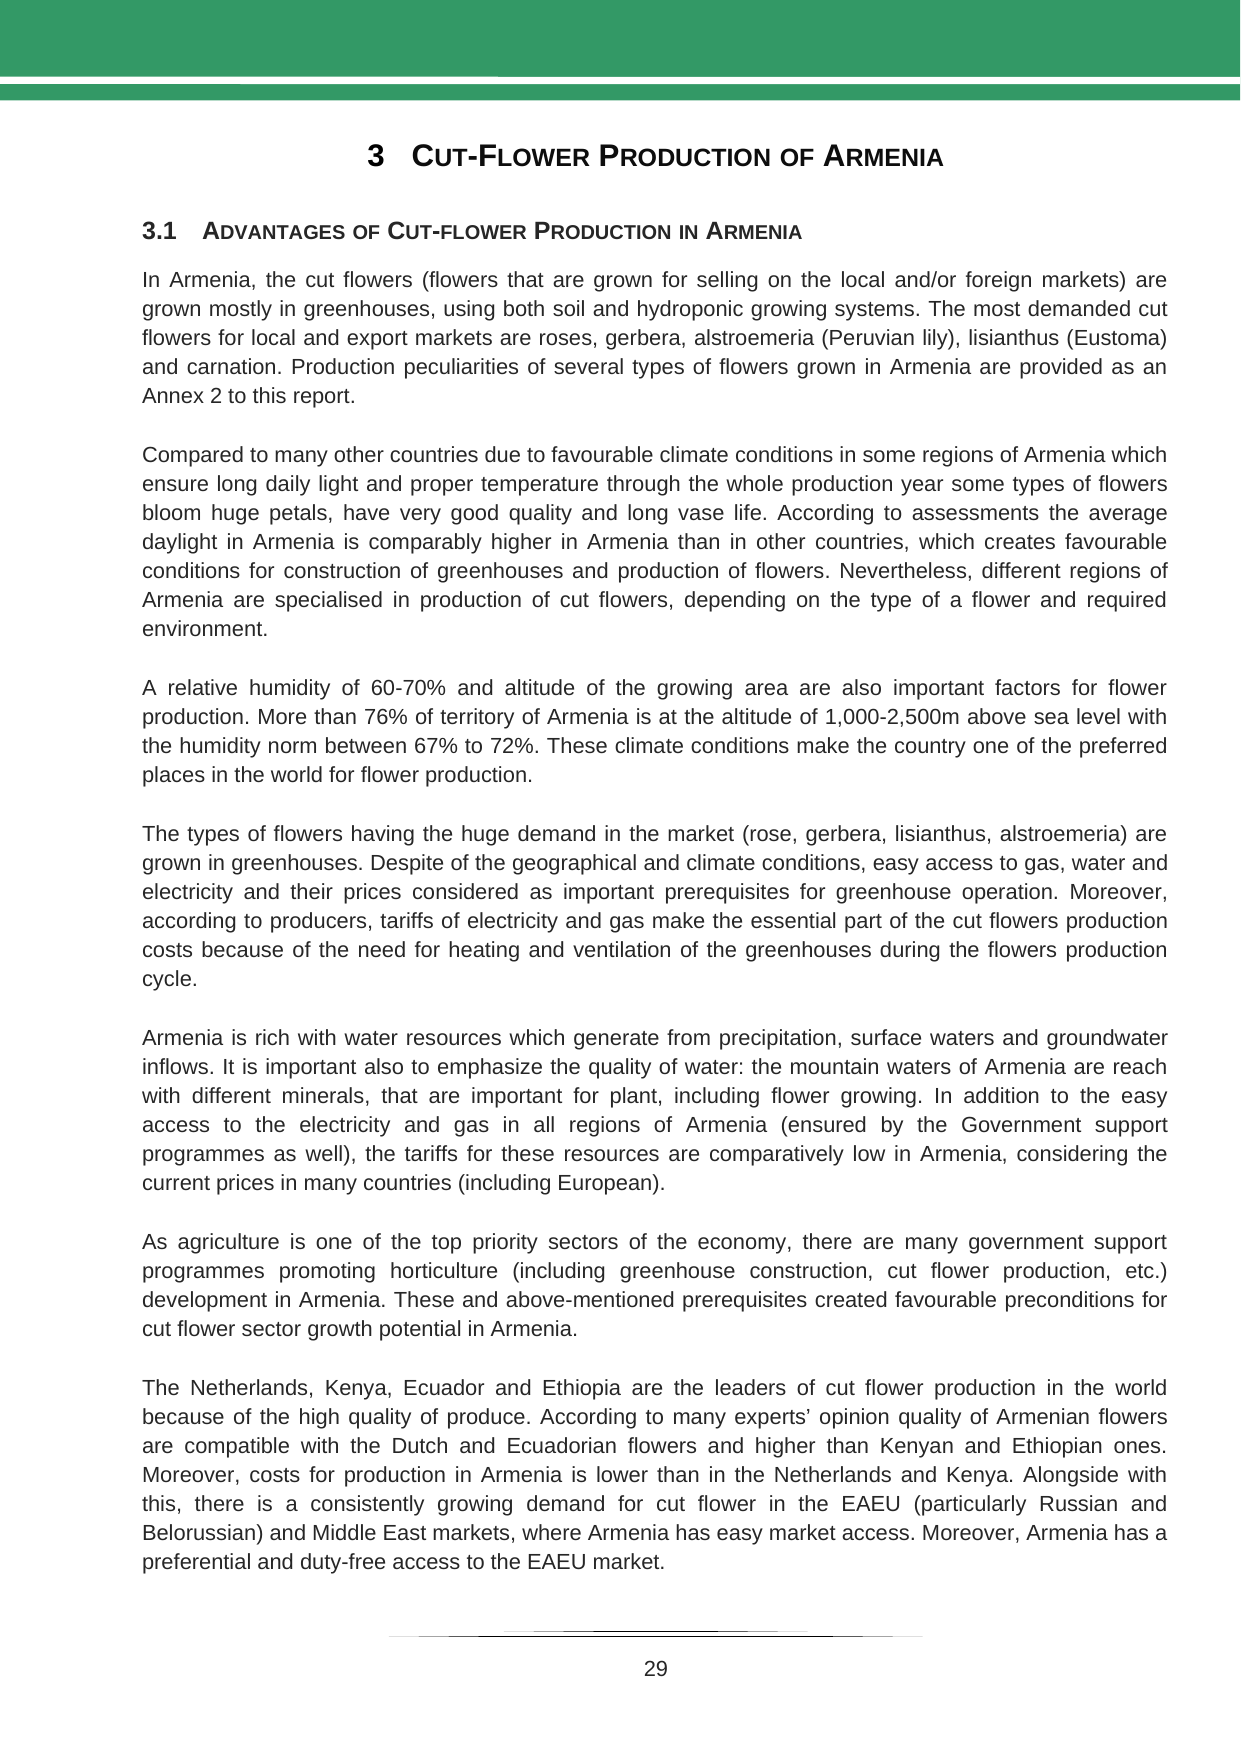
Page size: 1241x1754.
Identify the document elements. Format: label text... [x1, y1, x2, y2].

text As agriculture is one of the top priority sectors of the economy, there are many government support programmes promoting horticulture (including greenhouse construction, cut flower production, etc.) development in Armenia. These and above-mentioned prerequisites created favourable preconditions for cut flower sector growth potential in Armenia. [142, 1229, 1169, 1341]
subtitle Advantages of Cut-flower Production in Armenia [142, 216, 1169, 244]
text In Armenia, the cut flowers (flowers that are grown for selling on the local and/or foreign markets) are grown mostly in greenhouses, using both soil and hydroponic growing systems. The most demanded cut flowers for local and export markets are roses, gerbera, alstroemeria (Peruvian lily), lisianthus (Eustoma) and carnation. Production peculiarities of several types of flowers grown in Armenia are provided as an Annex 2 to this report. [142, 267, 1169, 408]
subtitle Cut-Flower Production of Armenia [142, 137, 1169, 173]
text A relative humidity of 60-70% and altitude of the growing area are also important factors for flower production. More than 76% of territory of Armenia is at the altitude of 1,000-2,500m above sea level with the humidity norm between 67% to 72%. These climate conditions make the country one of the preferred places in the world for flower production. [142, 675, 1169, 787]
text Armenia is rich with water resources which generate from precipitation, surface waters and groundwater inflows. It is important also to emphasize the quality of water: the mountain waters of Armenia are reach with different minerals, that are important for plant, including flower growing. In addition to the easy access to the electricity and gas in all regions of Armenia (ensured by the Government support programmes as well), the tariffs for these resources are comparatively low in Armenia, considering the current prices in many countries (including European). [142, 1025, 1169, 1195]
text Compared to many other countries due to favourable climate conditions in some regions of Armenia which ensure long daily light and proper temperature through the whole production year some types of flowers bloom huge petals, have very good quality and long vase life. According to assessments the average daylight in Armenia is comparably higher in Armenia than in other countries, which creates favourable conditions for construction of greenhouses and production of flowers. Nevertheless, different regions of Armenia are specialised in production of cut flowers, depending on the type of a flower and required environment. [142, 442, 1169, 641]
text The Netherlands, Kenya, Ecuador and Ethiopia are the leaders of cut flower production in the world because of the high quality of produce. According to many experts’ opinion quality of Armenian flowers are compatible with the Dutch and Ecuadorian flowers and higher than Kenyan and Ethiopian ones. Moreover, costs for production in Armenia is lower than in the Netherlands and Kenya. Alongside with this, there is a consistently growing demand for cut flower in the EAEU (particularly Russian and Belorussian) and Middle East markets, where Armenia has easy market access. Moreover, Armenia has a preferential and duty-free access to the EAEU market. [142, 1375, 1169, 1574]
text The types of flowers having the huge demand in the market (rose, gerbera, lisianthus, alstroemeria) are grown in greenhouses. Despite of the geographical and climate conditions, easy access to gas, water and electricity and their prices considered as important prerequisites for greenhouse operation. Moreover, according to producers, tariffs of electricity and gas make the essential part of the cut flowers production costs because of the need for heating and ventilation of the greenhouses during the flowers production cycle. [142, 821, 1169, 991]
